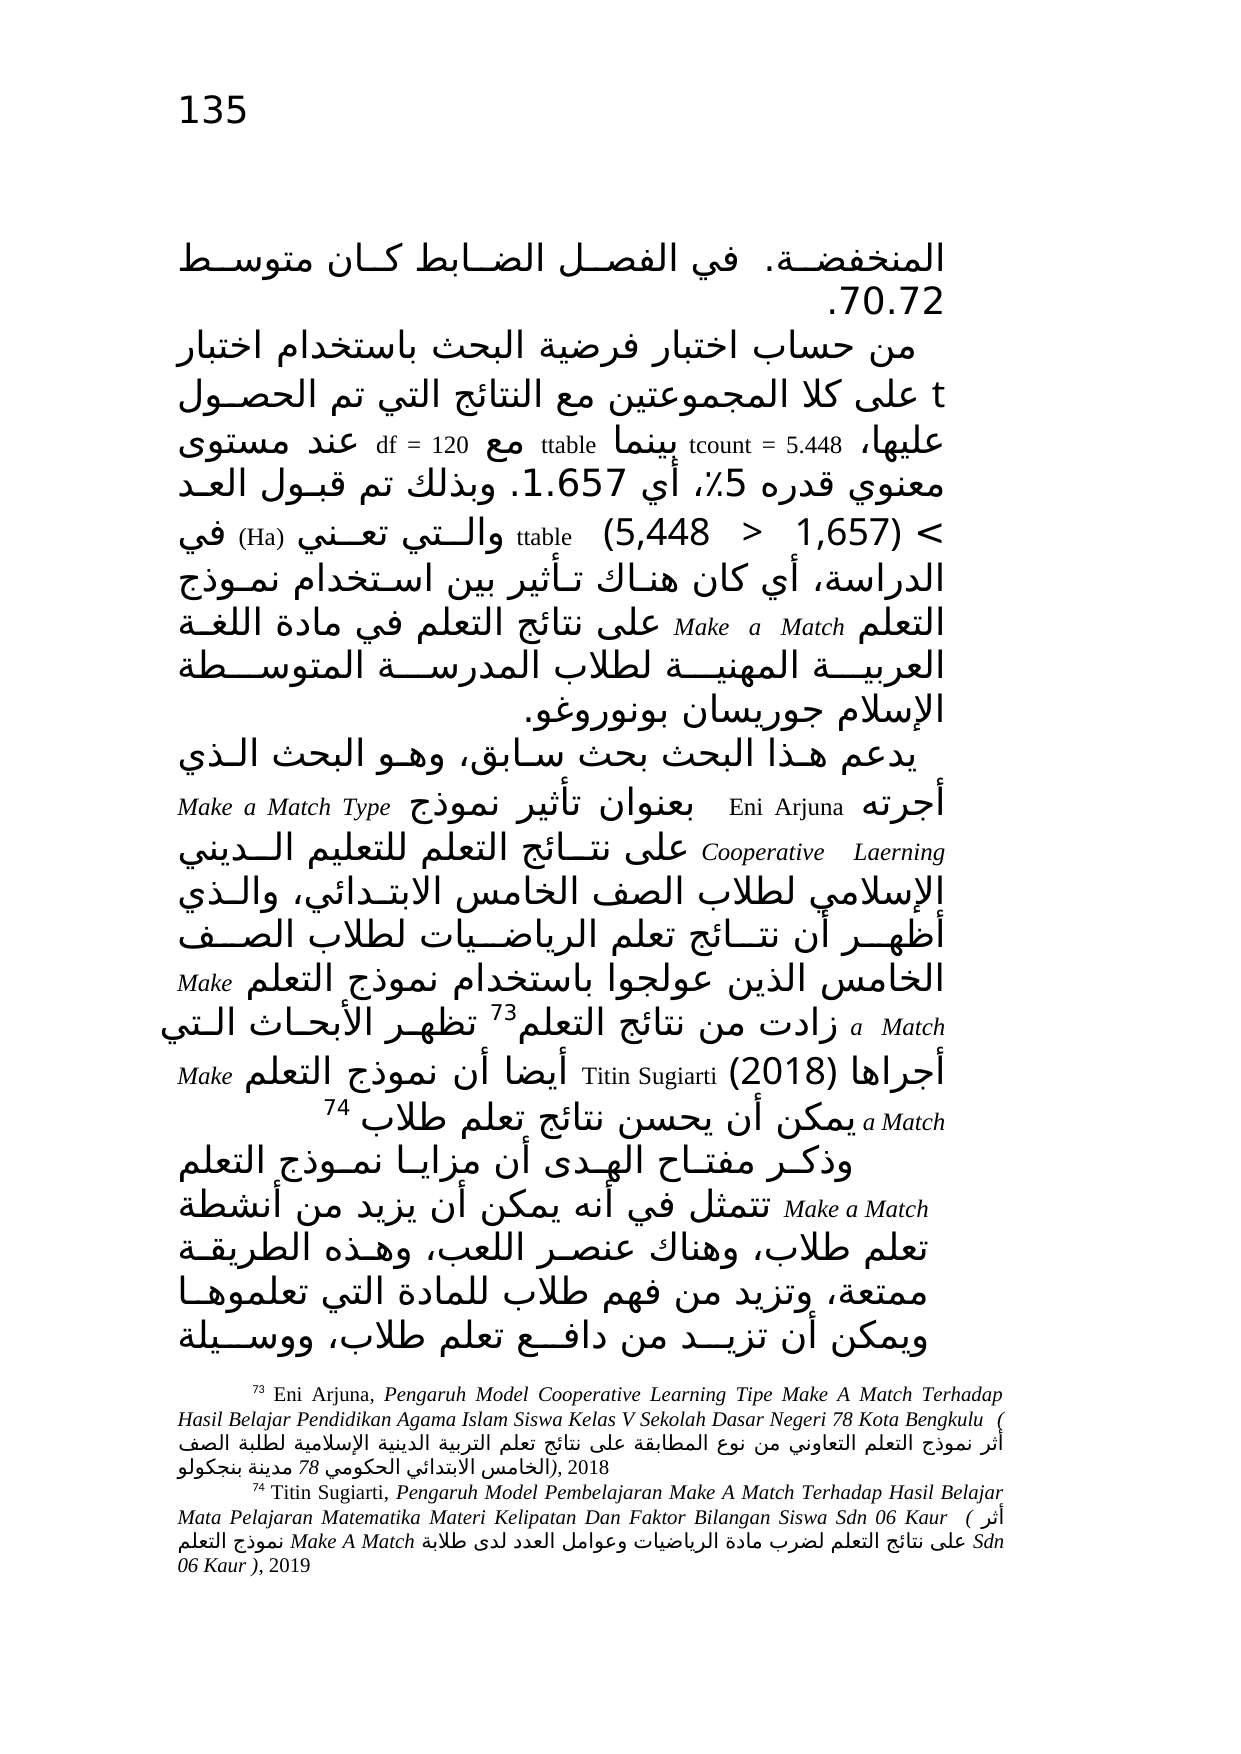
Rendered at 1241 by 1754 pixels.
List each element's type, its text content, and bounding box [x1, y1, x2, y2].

text من حساب اختبار فرضية البحث باستخدام اختبار t على كلا المجموعتين مع النتائج التي تم الحصول عليها، tcount = 5.448 بينما ttable مع df = 120 عند مستوى معنوي قدره 5٪، أي 1.657. وبذلك تم قبول العد > ttable (5,448 > 1,657) والتي تعني (Ha) في الدراسة، أي كان هناك تأثير بين استخدام نموذج التعلم Make a Match على نتائج التعلم في مادة اللغة العربية المهنية لطلاب المدرسة المتوسطة الإسلام جوريسان بونوروغو. [177, 323, 946, 731]
text يدعم هذا البحث بحث سابق، وهو البحث الذي أجرته Eni Arjuna بعنوان تأثير نموذج Make a Match Type Cooperative Laerning على نتائج التعلم للتعليم الديني الإسلامي لطلاب الصف الخامس الابتدائي، والذي أظهر أن نتائج تعلم الرياضيات لطلاب الصف الخامس الذين عولجوا باستخدام نموذج التعلم Make a Match زادت من نتائج التعلم تظهر الأبحاث التي أجراها Titin Sugiarti (2018) أيضا أن نموذج التعلم Make a Match يمكن أن يحسن نتائج تعلم طلاب [177, 731, 946, 1139]
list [177, 1139, 929, 1357]
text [177, 236, 946, 323]
